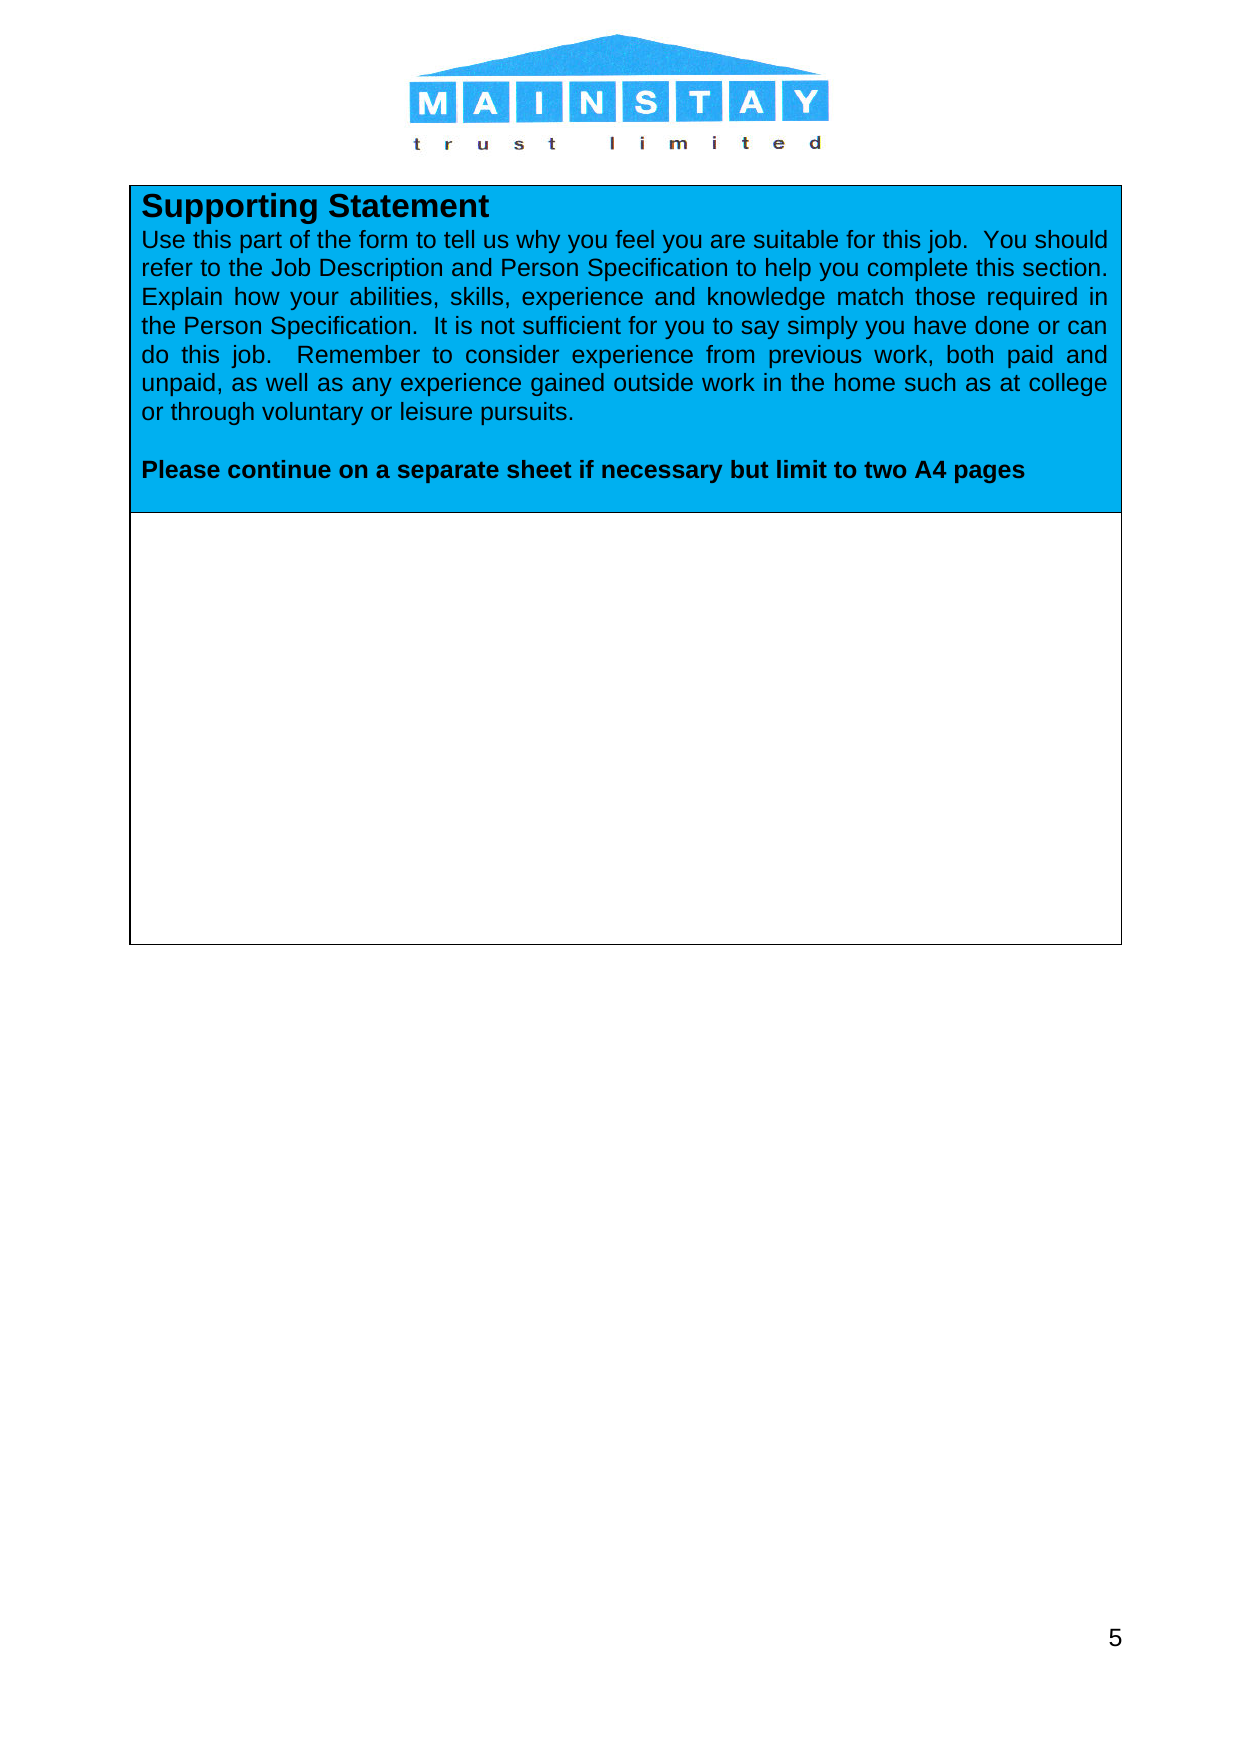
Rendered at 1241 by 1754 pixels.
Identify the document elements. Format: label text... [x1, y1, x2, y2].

picture [404, 29, 836, 165]
table_header Supporting Statement Use this part of the form to tell us why you feel you are suitable for this job. You should refer to the Job Description and Person Specification to help you complete this section. Explain how your abilities, skills, experience and knowledge match those required in the Person Specification. It is not sufficient for you to say simply you have done or can do this job. Remember to consider experience from previous work, both paid and unpaid, as well as any experience gained outside work in the home such as at college or through voluntary or leisure pursuits. Please continue on a separate sheet if necessary but limit to two A4 pages [131, 186, 1121, 512]
table_cell [131, 513, 1121, 944]
